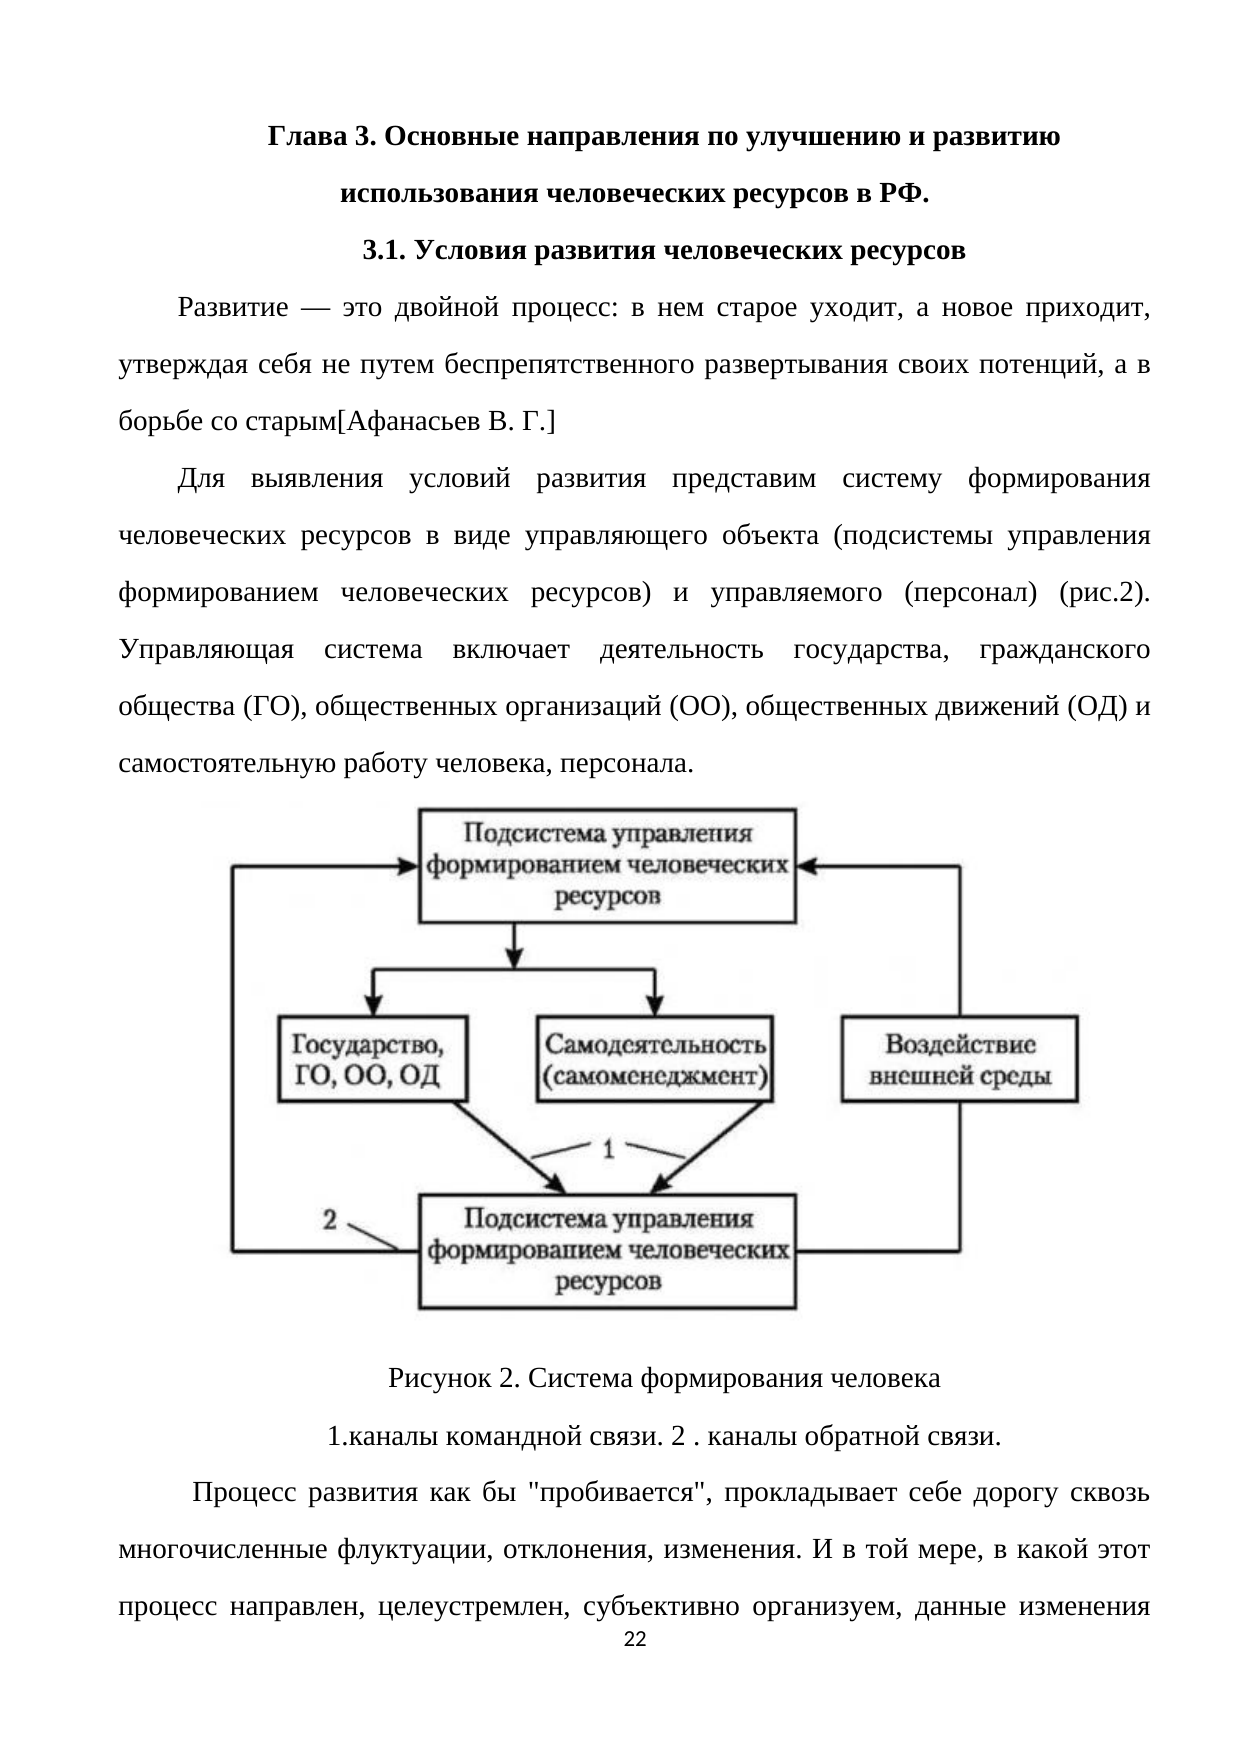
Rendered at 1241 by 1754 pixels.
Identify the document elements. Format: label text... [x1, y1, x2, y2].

text 3.1. Условия развития человеческих ресурсов [118, 232, 1152, 266]
text 1.каналы командной связи. 2 . каналы обратной связи. [118, 1418, 1152, 1451]
text Для выявления условий развития представим систему формирования человеческих ресурсов в виде управляющего объекта (подсистемы управления формированием человеческих ресурсов) и управляемого (персонал) (рис.2). Управляющая система включает деятельность государства, гражданского общества (ГО), общественных организаций (ОО), общественных движений (ОД) и самостоятельную работу человека, персонала. [118, 460, 1152, 778]
text Развитие — это двойной процесс: в нем старое уходит, а новое приходит, утверждая себя не путем беспрепятственного развертывания своих потенций, а в борьбе со старым[Афанасьев В. Г.] [118, 289, 1152, 437]
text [118, 1474, 1152, 1622]
picture [177, 801, 1098, 1341]
text Рисунок 2. Система формирования человека [118, 1361, 1152, 1394]
text Глава 3. Основные направления по улучшению и развитию использования человеческих ресурсов в РФ. [118, 118, 1152, 209]
